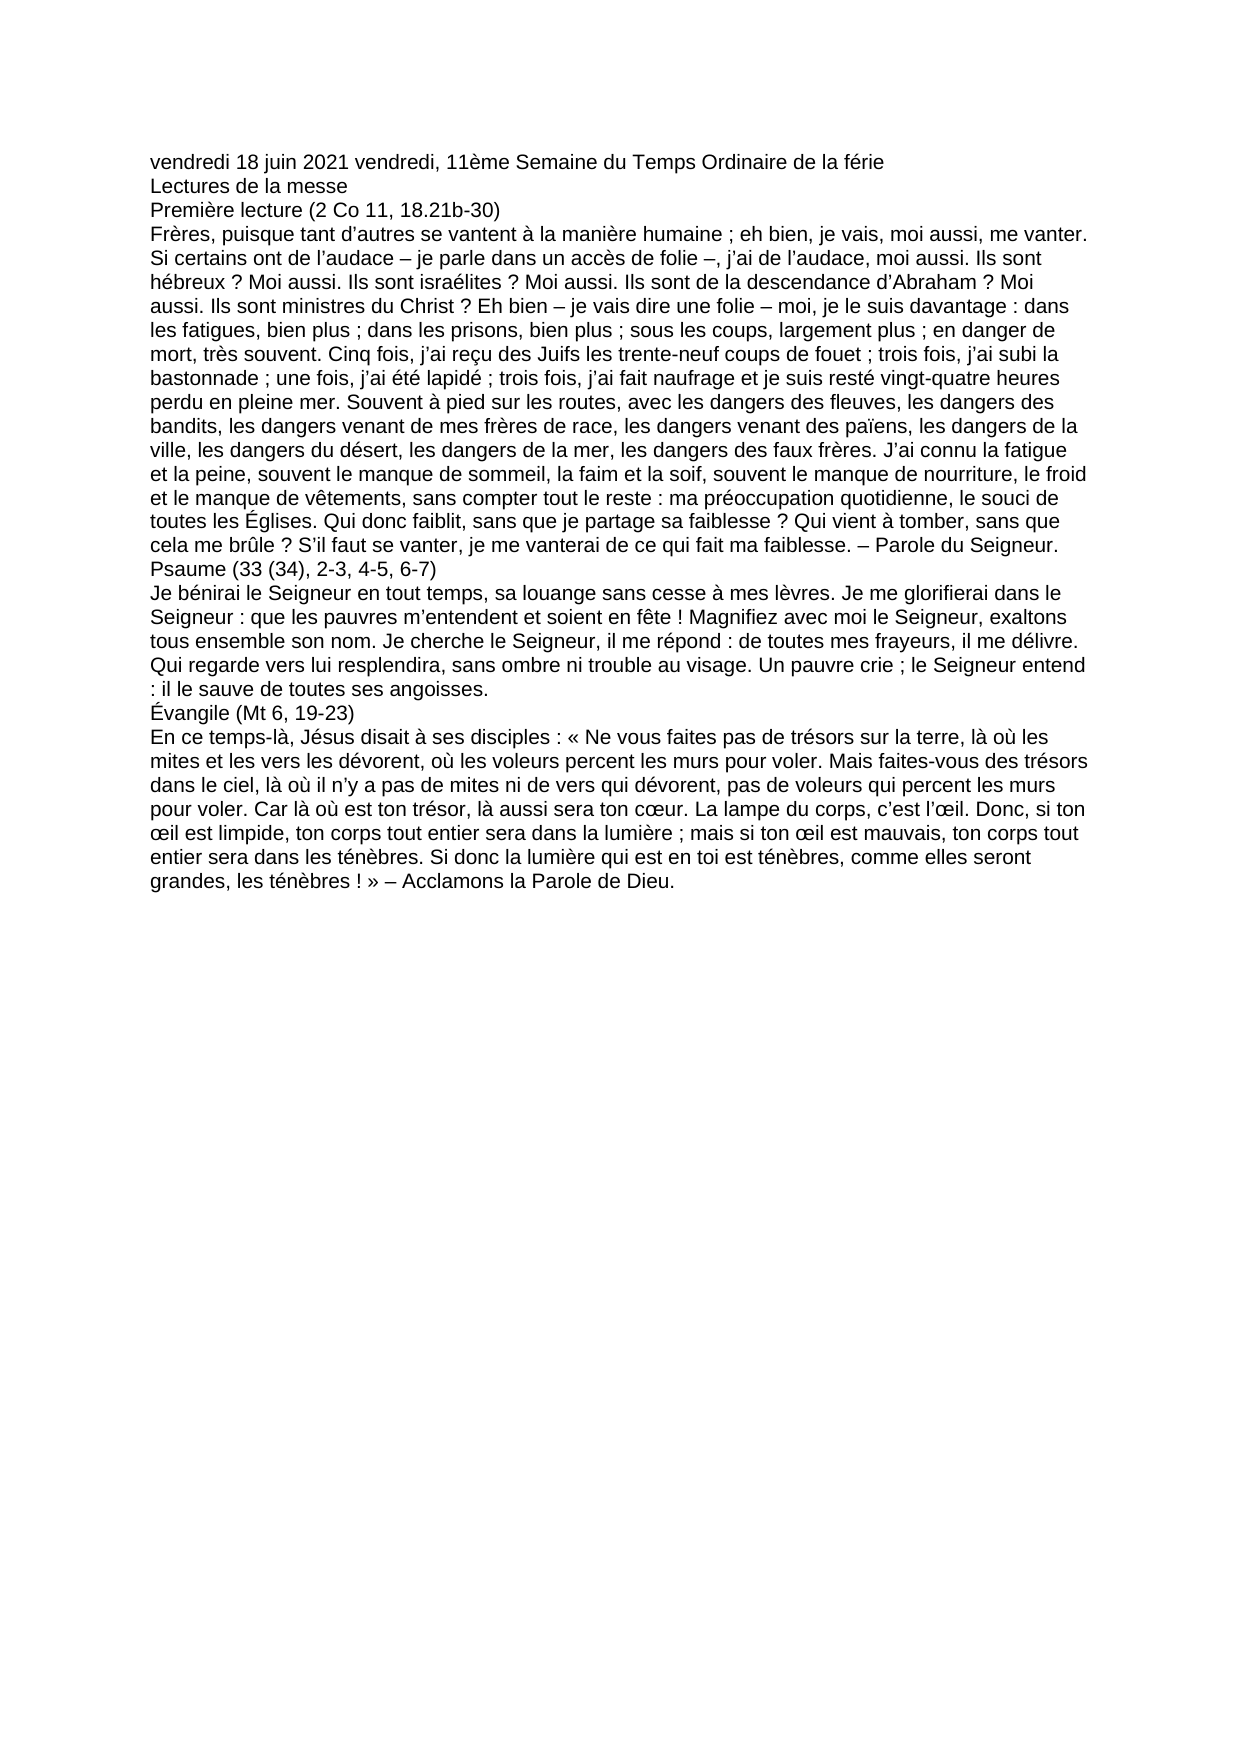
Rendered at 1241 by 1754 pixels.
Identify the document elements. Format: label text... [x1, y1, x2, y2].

text Frères, puisque tant d’autres se vantent à la manière humaine ; eh bien, je vais, moi aussi, me vanter. Si certains ont de l’audace – je parle dans un accès de folie –, j’ai de l’audace, moi aussi. Ils sont hébreux ? Moi aussi. Ils sont israélites ? Moi aussi. Ils sont de la descendance d’Abraham ? Moi aussi. Ils sont ministres du Christ ? Eh bien – je vais dire une folie – moi, je le suis davantage : dans les fatigues, bien plus ; dans les prisons, bien plus ; sous les coups, largement plus ; en danger de mort, très souvent. Cinq fois, j’ai reçu des Juifs les trente-neuf coups de fouet ; trois fois, j’ai subi la bastonnade ; une fois, j’ai été lapidé ; trois fois, j’ai fait naufrage et je suis resté vingt-quatre heures perdu en pleine mer. Souvent à pied sur les routes, avec les dangers des fleuves, les dangers des bandits, les dangers venant de mes frères de race, les dangers venant des païens, les dangers de la ville, les dangers du désert, les dangers de la mer, les dangers des faux frères. J’ai connu la fatigue et la peine, souvent le manque de sommeil, la faim et la soif, souvent le manque de nourriture, le froid et le manque de vêtements, sans compter tout le reste : ma préoccupation quotidienne, le souci de toutes les Églises. Qui donc faiblit, sans que je partage sa faiblesse ? Qui vient à tomber, sans que cela me brûle ? S’il faut se vanter, je me vanterai de ce qui fait ma faiblesse. – Parole du Seigneur. [150, 222, 1090, 557]
text Je bénirai le Seigneur en tout temps, sa louange sans cesse à mes lèvres. Je me glorifierai dans le Seigneur : que les pauvres m’entendent et soient en fête ! Magnifiez avec moi le Seigneur, exaltons tous ensemble son nom. Je cherche le Seigneur, il me répond : de toutes mes frayeurs, il me délivre. Qui regarde vers lui resplendira, sans ombre ni trouble au visage. Un pauvre crie ; le Seigneur entend : il le sauve de toutes ses angoisses. [150, 581, 1090, 701]
text En ce temps-là, Jésus disait à ses disciples : « Ne vous faites pas de trésors sur la terre, là où les mites et les vers les dévorent, où les voleurs percent les murs pour voler. Mais faites-vous des trésors dans le ciel, là où il n’y a pas de mites ni de vers qui dévorent, pas de voleurs qui percent les murs pour voler. Car là où est ton trésor, là aussi sera ton cœur. La lampe du corps, c’est l’œil. Donc, si ton œil est limpide, ton corps tout entier sera dans la lumière ; mais si ton œil est mauvais, ton corps tout entier sera dans les ténèbres. Si donc la lumière qui est en toi est ténèbres, comme elles seront grandes, les ténèbres ! » – Acclamons la Parole de Dieu. [150, 725, 1090, 893]
